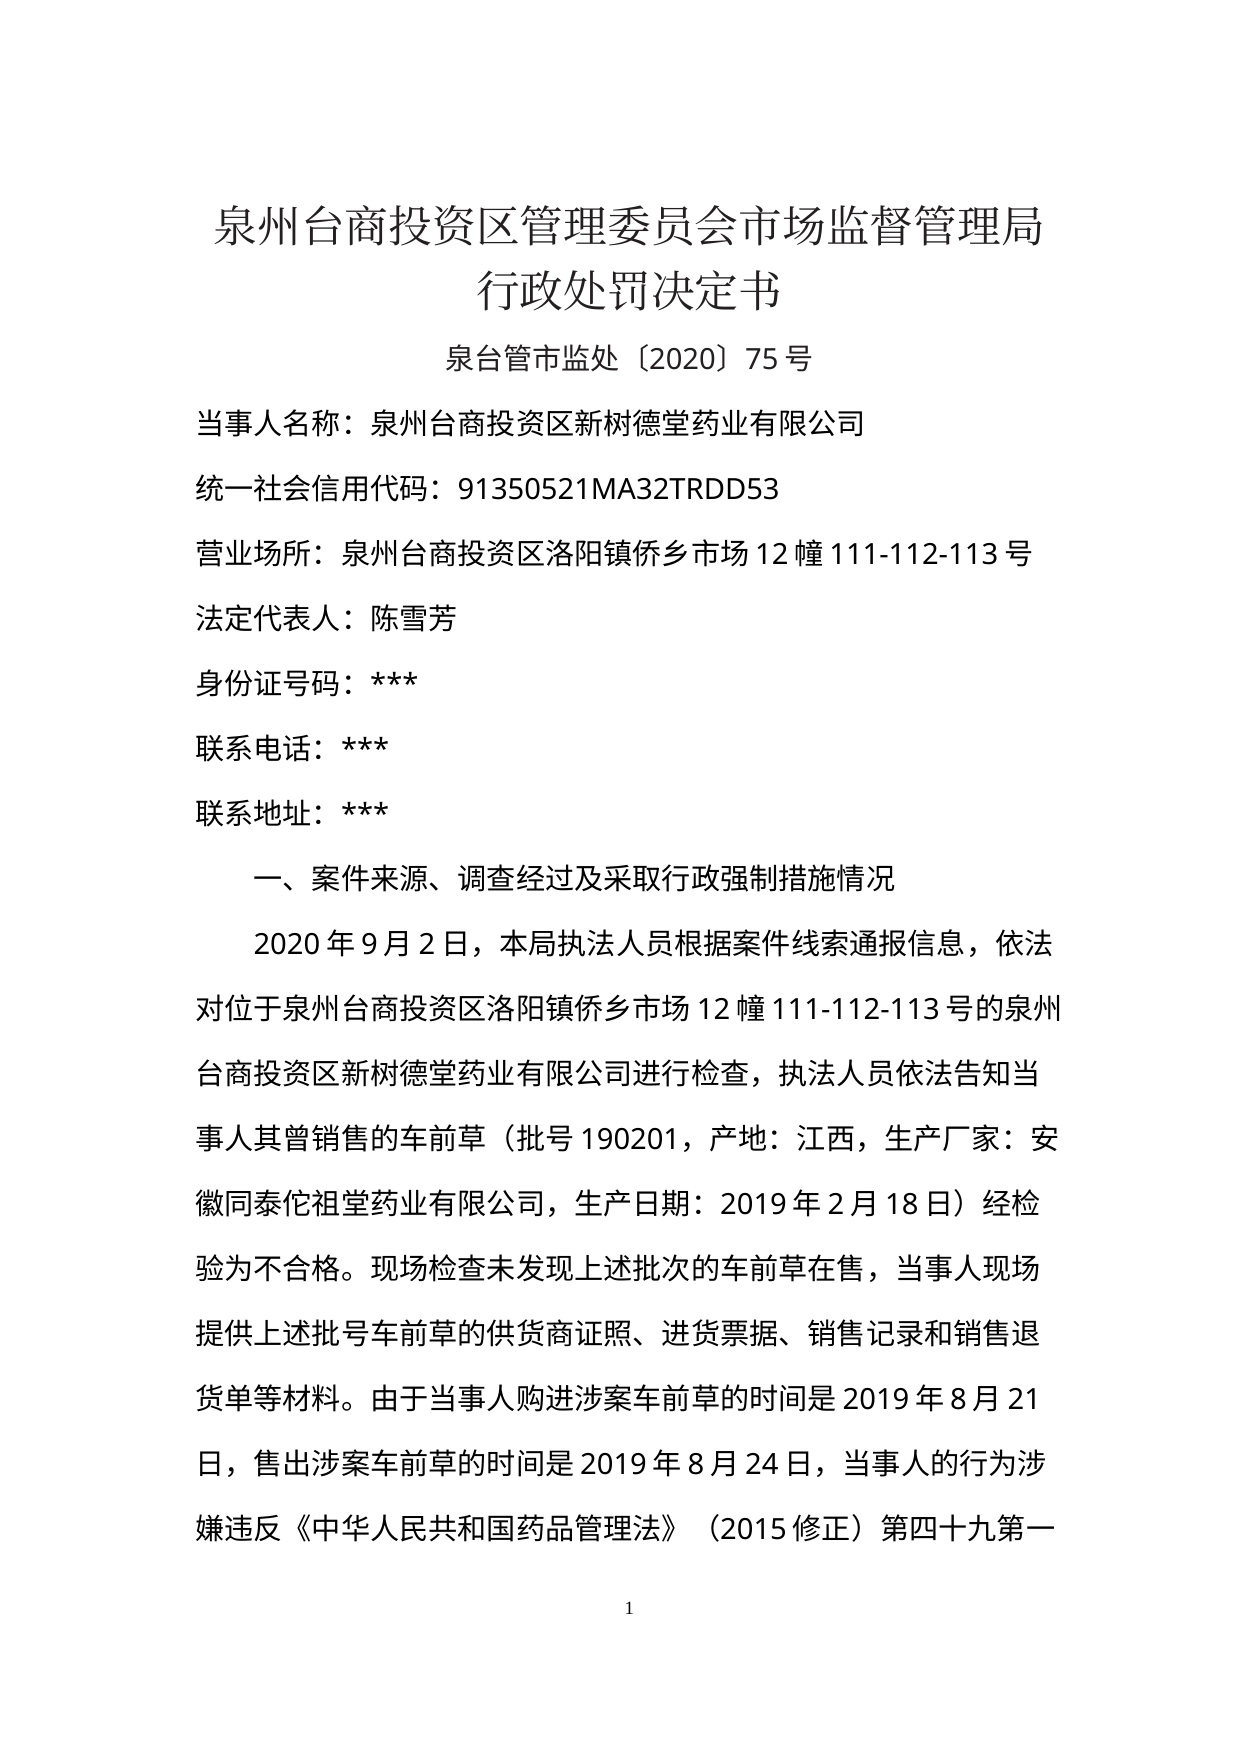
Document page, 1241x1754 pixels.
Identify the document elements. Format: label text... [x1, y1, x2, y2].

text 一、案件来源、调查经过及采取行政强制措施情况 [195, 844, 1063, 909]
text 营业场所：泉州台商投资区洛阳镇侨乡市场12幢111-112-113号 [195, 519, 1063, 584]
text 行政处罚决定书 [195, 259, 1063, 324]
text 身份证号码：*** [195, 649, 1063, 714]
text 联系地址：*** [195, 779, 1063, 844]
text 联系电话：*** [195, 714, 1063, 779]
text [195, 909, 1063, 1559]
text 当事人名称：泉州台商投资区新树德堂药业有限公司 [195, 389, 1063, 454]
text 法定代表人：陈雪芳 [195, 584, 1063, 649]
text 泉台管市监处〔2020〕75号 [195, 324, 1063, 389]
text 统一社会信用代码：91350521MA32TRDD53 [195, 454, 1063, 519]
subtitle 泉州台商投资区管理委员会市场监督管理局 [195, 194, 1063, 259]
